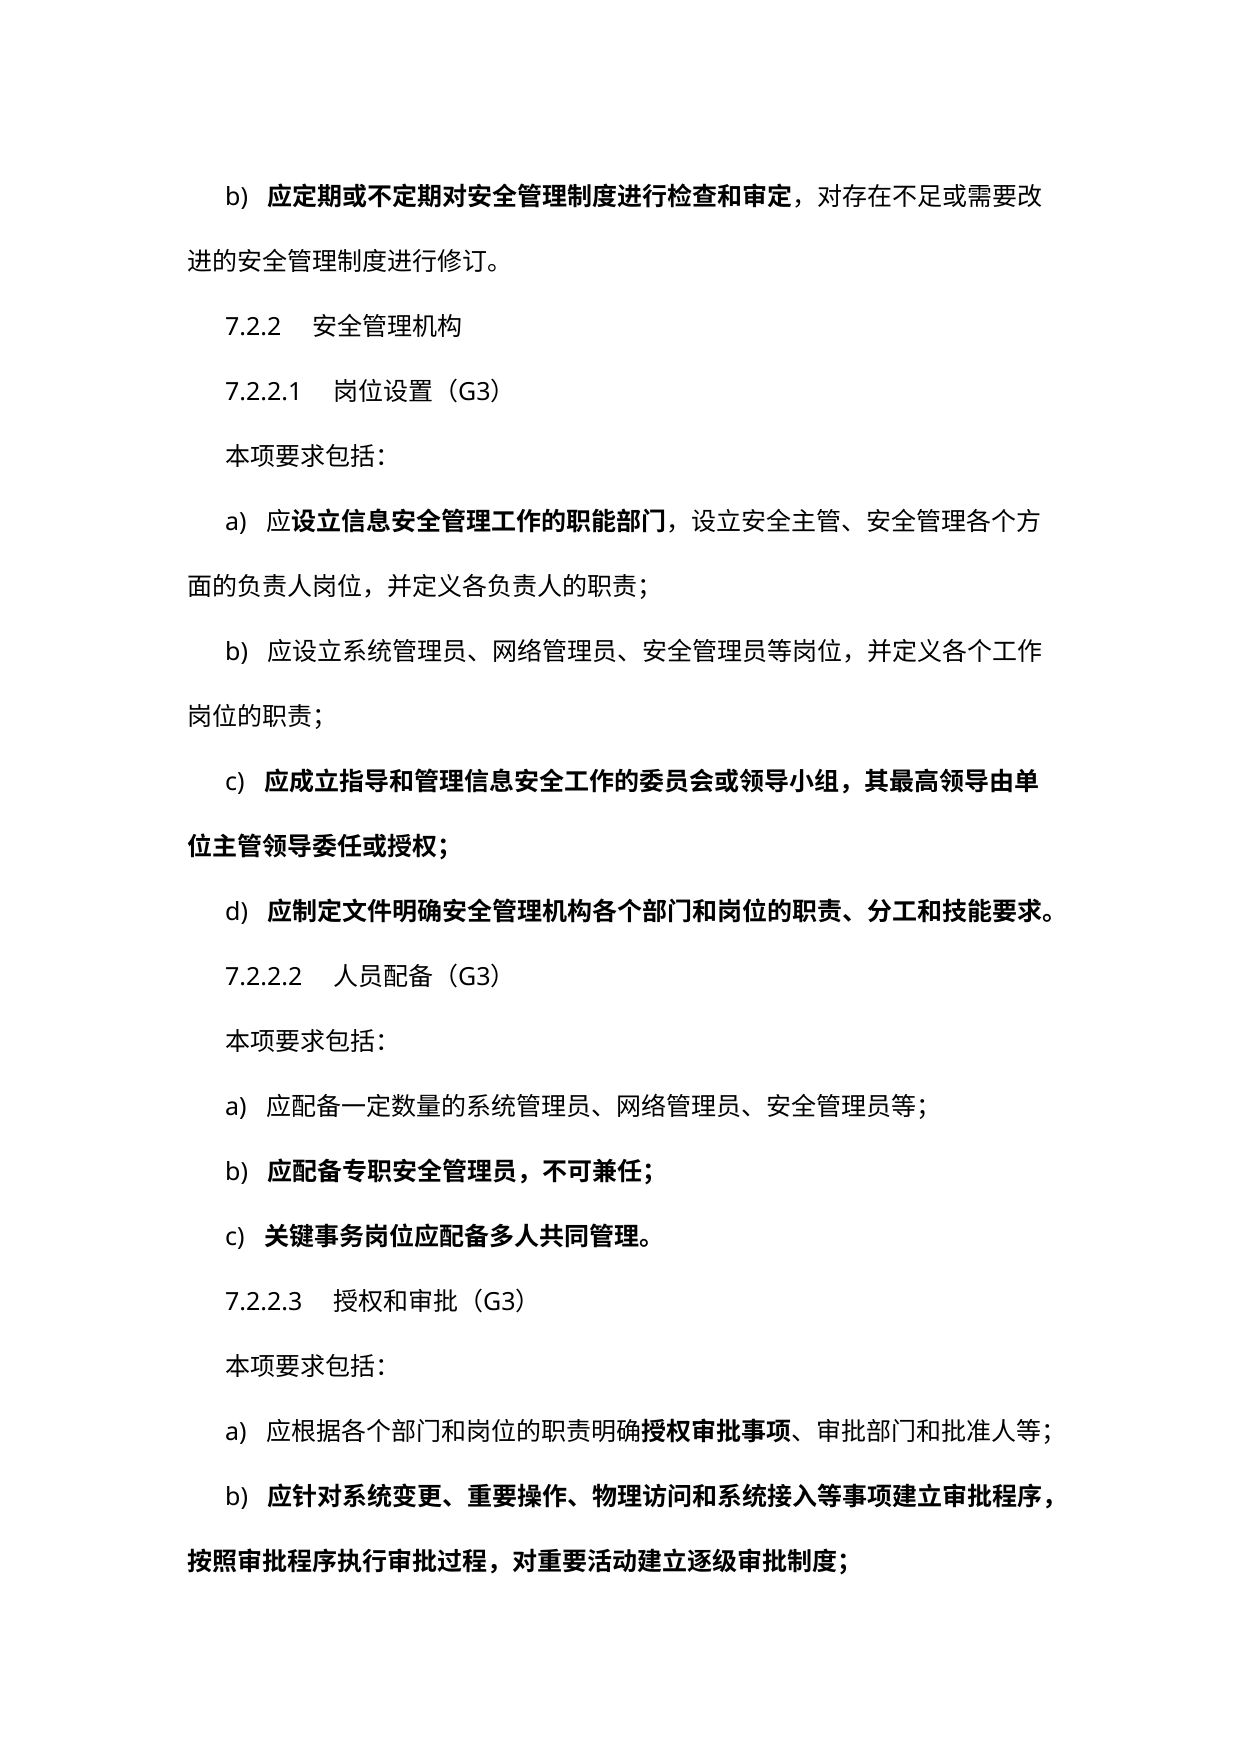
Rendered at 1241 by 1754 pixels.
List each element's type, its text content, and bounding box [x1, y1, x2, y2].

text b) 应设立系统管理员、网络管理员、安全管理员等岗位，并定义各个工作岗位的职责； [187, 617, 1053, 747]
text 7.2.2 安全管理机构 [187, 292, 1053, 357]
text b) 应针对系统变更、重要操作、物理访问和系统接入等事项建立审批程序，按照审批程序执行审批过程，对重要活动建立逐级审批制度； [187, 1462, 1053, 1592]
text c) 关键事务岗位应配备多人共同管理。 [187, 1202, 1053, 1267]
text b) 应定期或不定期对安全管理制度进行检查和审定，对存在不足或需要改进的安全管理制度进行修订。 [187, 162, 1053, 292]
text 7.2.2.2 人员配备（G3） [187, 942, 1053, 1007]
text a) 应根据各个部门和岗位的职责明确授权审批事项、审批部门和批准人等； [187, 1397, 1053, 1462]
text 本项要求包括： [187, 422, 1053, 487]
text a) 应设立信息安全管理工作的职能部门，设立安全主管、安全管理各个方面的负责人岗位，并定义各负责人的职责； [187, 487, 1053, 617]
text b) 应配备专职安全管理员，不可兼任； [187, 1137, 1053, 1202]
text c) 应成立指导和管理信息安全工作的委员会或领导小组，其最高领导由单位主管领导委任或授权； [187, 747, 1053, 877]
text 本项要求包括： [187, 1007, 1053, 1072]
text 7.2.2.3 授权和审批（G3） [187, 1267, 1053, 1332]
text 本项要求包括： [187, 1332, 1053, 1397]
text 7.2.2.1 岗位设置（G3） [187, 357, 1053, 422]
text a) 应配备一定数量的系统管理员、网络管理员、安全管理员等； [187, 1072, 1053, 1137]
text d) 应制定文件明确安全管理机构各个部门和岗位的职责、分工和技能要求。 [187, 877, 1053, 942]
